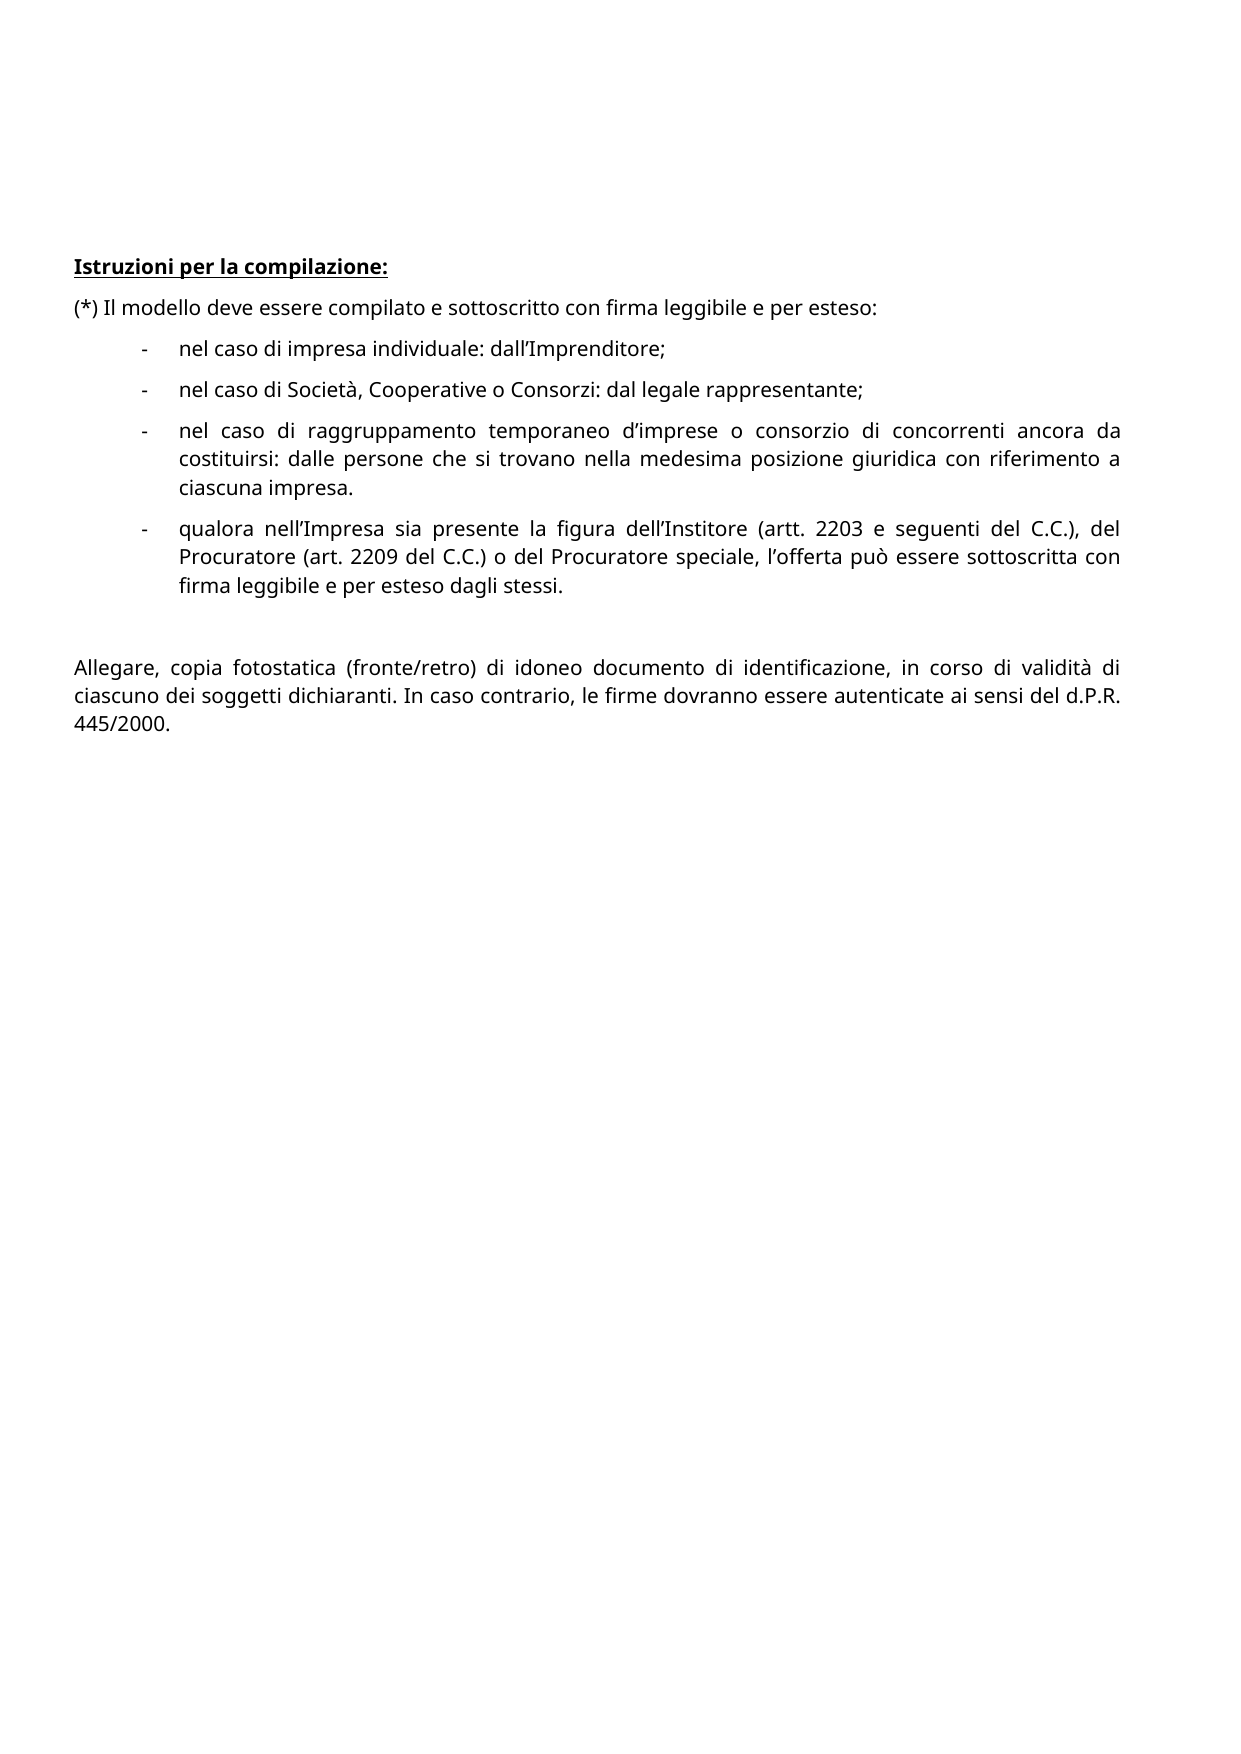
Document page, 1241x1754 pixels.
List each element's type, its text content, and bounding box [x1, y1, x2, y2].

text (*) Il modello deve essere compilato e sottoscritto con firma leggibile e per esteso: [74, 293, 1122, 322]
list nel caso di Società, Cooperative o Consorzi: dal legale rappresentante; [141, 375, 1122, 404]
list nel caso di raggruppamento temporaneo d’imprese o consorzio di concorrenti ancora da costituirsi: dalle persone che si trovano nella medesima posizione giuridica con riferimento a ciascuna impresa. [141, 416, 1122, 501]
list nel caso di impresa individuale: dall’Imprenditore; [141, 334, 1122, 363]
list qualora nell’Impresa sia presente la figura dell’Institore (artt. 2203 e seguenti del C.C.), del Procuratore (art. 2209 del C.C.) o del Procuratore speciale, l’offerta può essere sottoscritta con firma leggibile e per esteso dagli stessi. [141, 514, 1122, 599]
text Allegare, copia fotostatica (fronte/retro) di idoneo documento di identificazione, in corso di validità di ciascuno dei soggetti dichiaranti. In caso contrario, le firme dovranno essere autenticate ai sensi del d.P.R. 445/2000. [74, 653, 1122, 738]
text Istruzioni per la compilazione: [74, 252, 1122, 281]
